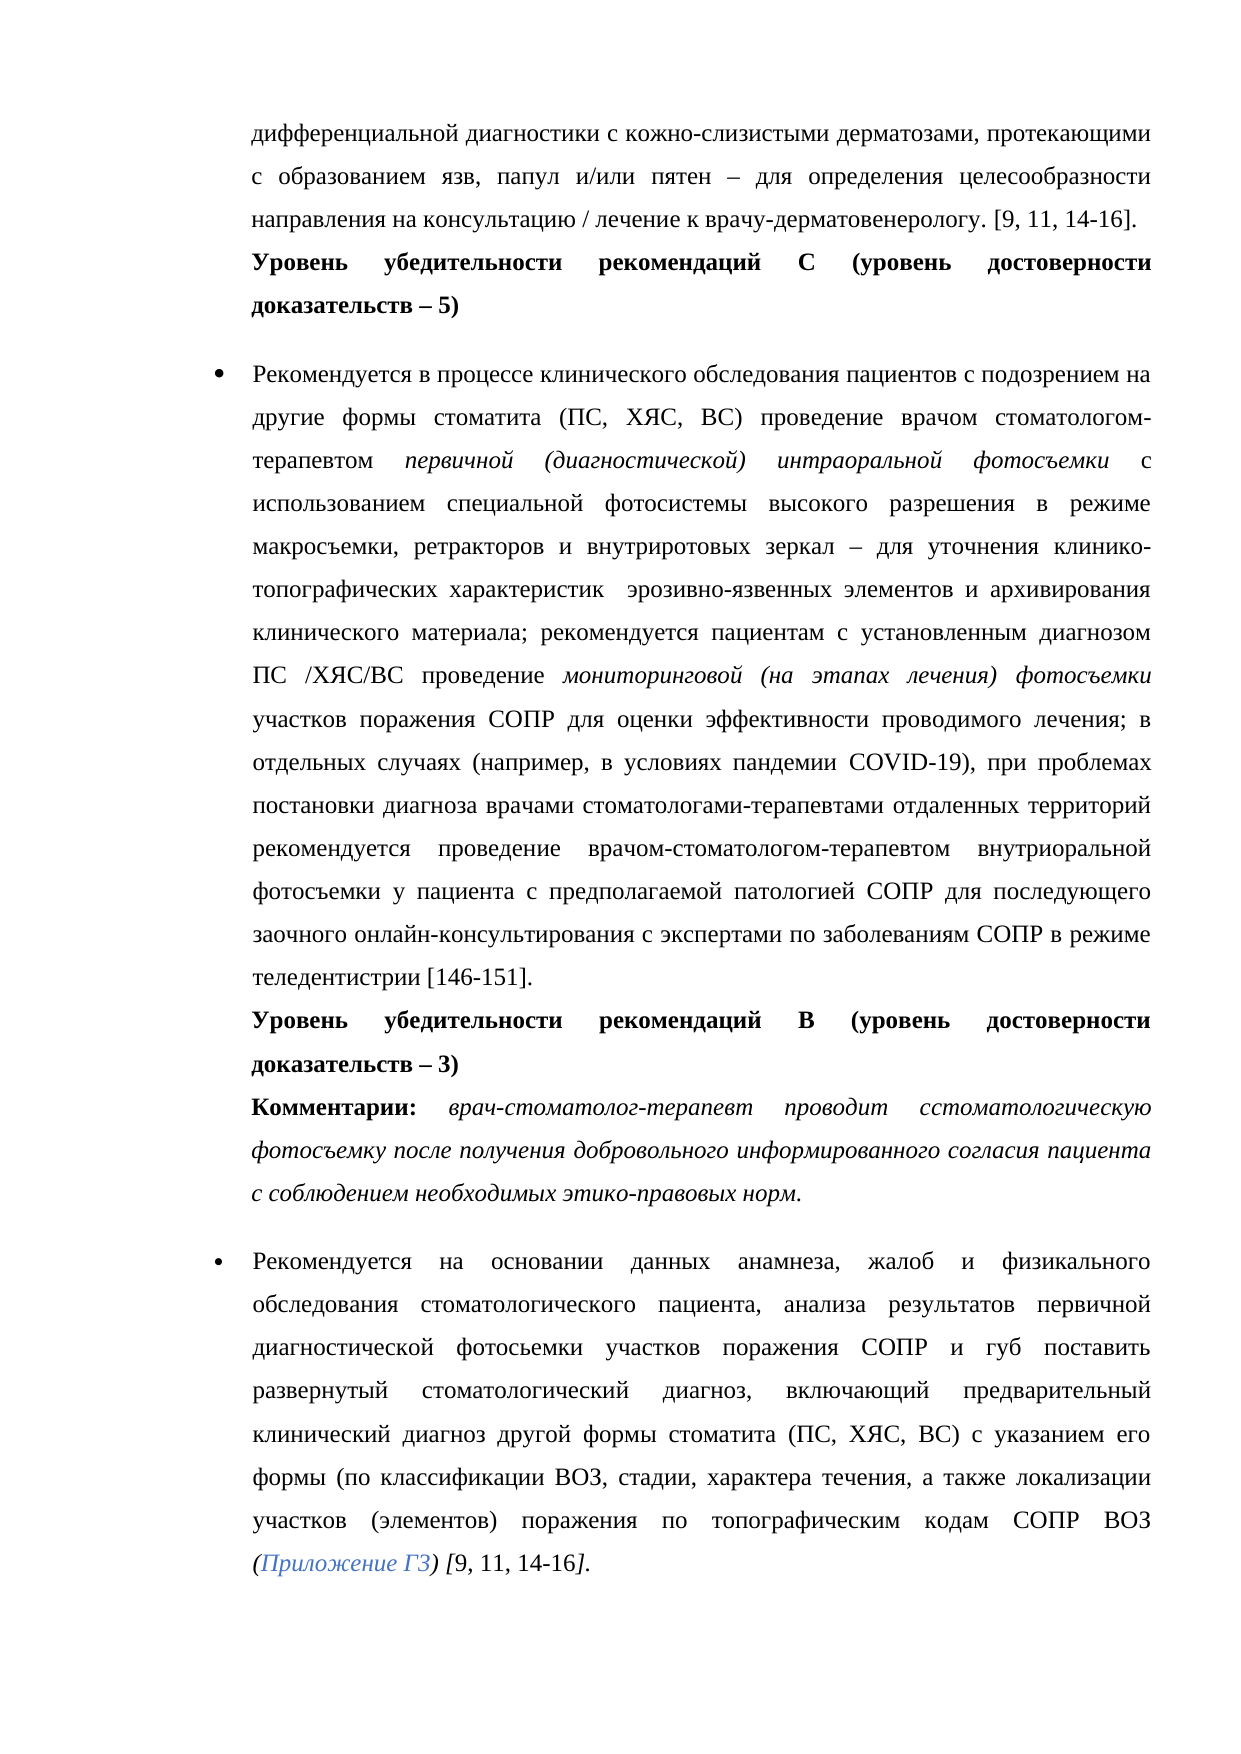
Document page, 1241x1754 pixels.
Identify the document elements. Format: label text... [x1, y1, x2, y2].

text Рекомендуется на основании данных анамнеза, жалоб и физикального обследования стоматологического пациента, анализа результатов первичной диагностической фотосьемки участков поражения СОПР и губ поставить развернутый стоматологический диагноз, включающий предварительный клинический диагноз другой формы стоматита (ПС, ХЯС, ВС) с указанием его формы (по классификации ВОЗ, стадии, характера течения, а также локализации участков (элементов) поражения по топографическим кодам СОПР ВОЗ (Приложение Г3) [9, 11, 14-16]. [215, 1246, 1152, 1577]
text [207, 118, 1152, 233]
text Уровень убедительности рекомендаций B (уровень достоверности доказательств – 3) [251, 1006, 1152, 1077]
list Рекомендуется в процессе клинического обследования пациентов с подозрением на другие формы стоматита (ПС, ХЯС, ВС) проведение врачом стоматологом-терапевтом первичной (диагностической) интраоральной фотосъемки с использованием специальной фотосистемы высокого разрешения в режиме макросъемки, ретракторов и внутриротовых зеркал – для уточнения клинико-топографических характеристик эрозивно-язвенных элементов и архивирования клинического материала; рекомендуется пациентам с установленным диагнозом ПС /ХЯС/ВС проведение мониторинговой (на этапах лечения) фотосъемки участков поражения СОПР для оценки эффективности проводимого лечения; в отдельных случаях (например, в условиях пандемии COVID-19), при проблемах постановки диагноза врачами стоматологами-терапевтами отдаленных территорий рекомендуется проведение врачом-стоматологом-терапевтом внутриоральной фотосъемки у пациента с предполагаемой патологией СОПР для последующего заочного онлайн-консультирования с экспертами по заболеваниям СОПР в режиме теледентистрии [146-151]. [215, 359, 1152, 991]
text Уровень убедительности рекомендаций C (уровень достоверности доказательств – 5) [251, 247, 1152, 319]
text Комментарии: врач-стоматолог-терапевт проводит сстоматологическую фотосъемку после получения добровольного информированного согласия пациента с соблюдением необходимых этико-правовых норм. [251, 1092, 1152, 1207]
